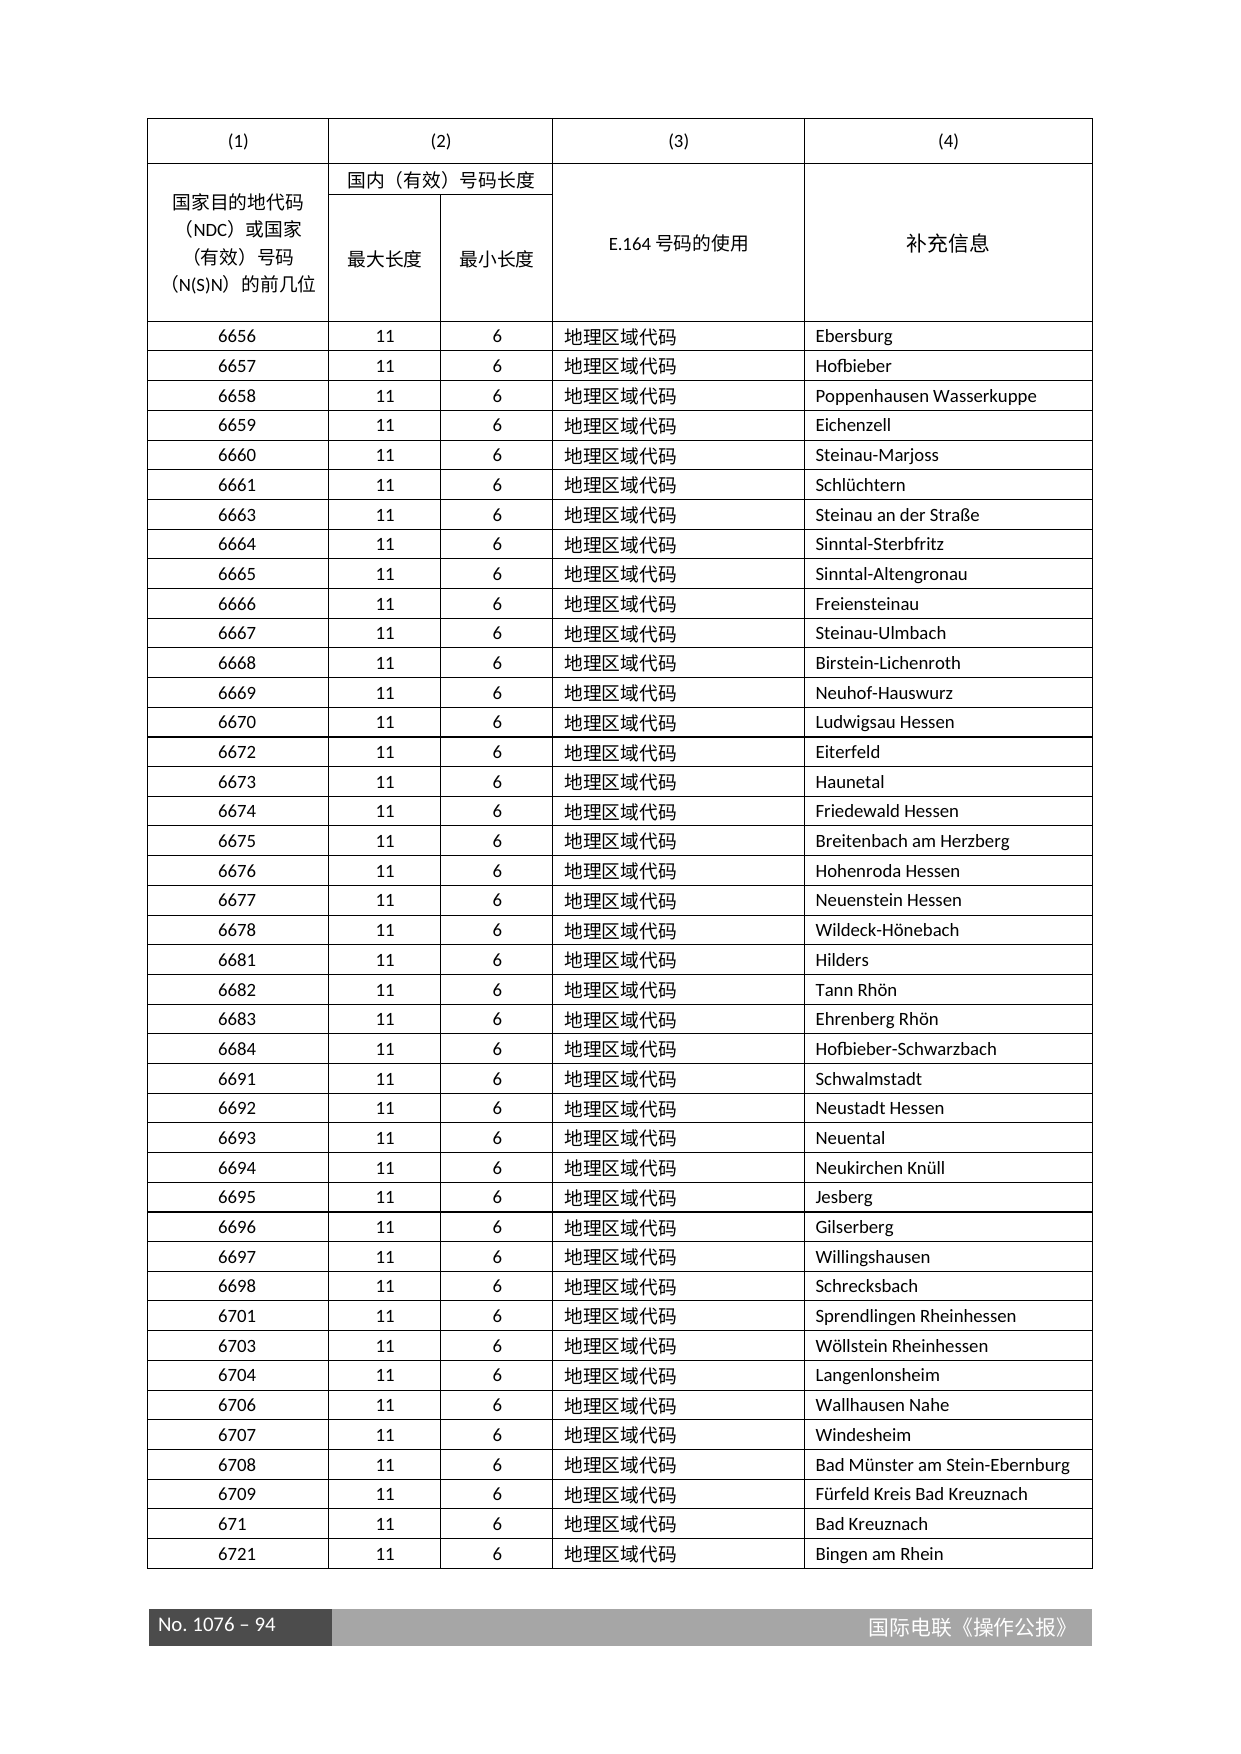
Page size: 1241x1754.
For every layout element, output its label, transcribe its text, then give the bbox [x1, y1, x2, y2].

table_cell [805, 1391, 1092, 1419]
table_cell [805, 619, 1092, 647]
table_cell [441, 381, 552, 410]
table_header (3) [553, 119, 804, 163]
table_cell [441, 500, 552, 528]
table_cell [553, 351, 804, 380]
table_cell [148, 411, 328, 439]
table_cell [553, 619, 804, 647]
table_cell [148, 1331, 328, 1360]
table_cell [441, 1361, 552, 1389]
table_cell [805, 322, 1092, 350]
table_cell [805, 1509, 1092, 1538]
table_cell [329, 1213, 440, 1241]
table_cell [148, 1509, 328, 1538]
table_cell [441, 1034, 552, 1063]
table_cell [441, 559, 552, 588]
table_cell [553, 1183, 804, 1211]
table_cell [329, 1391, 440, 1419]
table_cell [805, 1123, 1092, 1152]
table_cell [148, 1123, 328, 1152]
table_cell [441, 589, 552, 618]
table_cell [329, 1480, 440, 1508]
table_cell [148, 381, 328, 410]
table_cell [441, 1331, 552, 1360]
table_cell 国内（有效）号码长度 [329, 164, 552, 194]
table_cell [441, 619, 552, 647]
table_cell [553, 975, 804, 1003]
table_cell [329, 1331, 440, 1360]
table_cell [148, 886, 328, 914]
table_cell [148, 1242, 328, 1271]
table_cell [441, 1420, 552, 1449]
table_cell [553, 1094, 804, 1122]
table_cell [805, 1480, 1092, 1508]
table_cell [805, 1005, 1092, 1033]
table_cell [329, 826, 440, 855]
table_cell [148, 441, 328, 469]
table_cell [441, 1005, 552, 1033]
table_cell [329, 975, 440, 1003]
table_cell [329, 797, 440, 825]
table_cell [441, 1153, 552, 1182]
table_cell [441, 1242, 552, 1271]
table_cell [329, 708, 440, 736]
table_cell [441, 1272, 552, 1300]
table_cell 补充信息 [805, 164, 1092, 321]
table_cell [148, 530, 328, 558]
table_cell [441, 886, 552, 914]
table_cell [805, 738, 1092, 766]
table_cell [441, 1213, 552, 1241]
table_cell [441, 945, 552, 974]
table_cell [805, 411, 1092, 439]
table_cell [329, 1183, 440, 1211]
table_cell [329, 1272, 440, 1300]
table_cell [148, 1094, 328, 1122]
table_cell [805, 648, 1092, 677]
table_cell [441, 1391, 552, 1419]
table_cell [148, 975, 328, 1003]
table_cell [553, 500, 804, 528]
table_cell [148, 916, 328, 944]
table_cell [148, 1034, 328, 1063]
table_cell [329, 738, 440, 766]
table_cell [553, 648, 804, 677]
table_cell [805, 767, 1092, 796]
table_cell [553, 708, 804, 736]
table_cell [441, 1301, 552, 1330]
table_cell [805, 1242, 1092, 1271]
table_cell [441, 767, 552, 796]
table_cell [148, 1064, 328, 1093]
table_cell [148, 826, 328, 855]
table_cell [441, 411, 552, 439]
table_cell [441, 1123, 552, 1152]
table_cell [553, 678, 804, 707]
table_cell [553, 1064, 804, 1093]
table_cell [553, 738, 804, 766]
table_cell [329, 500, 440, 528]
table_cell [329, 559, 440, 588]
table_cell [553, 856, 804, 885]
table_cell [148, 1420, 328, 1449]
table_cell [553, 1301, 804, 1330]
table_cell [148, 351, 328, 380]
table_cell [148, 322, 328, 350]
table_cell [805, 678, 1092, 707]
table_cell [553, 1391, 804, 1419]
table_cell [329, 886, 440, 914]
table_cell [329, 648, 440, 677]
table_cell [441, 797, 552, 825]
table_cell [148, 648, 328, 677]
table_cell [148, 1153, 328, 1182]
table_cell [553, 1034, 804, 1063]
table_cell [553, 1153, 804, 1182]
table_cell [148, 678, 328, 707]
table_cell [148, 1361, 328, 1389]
table_cell E.164号码的使用 [553, 164, 804, 321]
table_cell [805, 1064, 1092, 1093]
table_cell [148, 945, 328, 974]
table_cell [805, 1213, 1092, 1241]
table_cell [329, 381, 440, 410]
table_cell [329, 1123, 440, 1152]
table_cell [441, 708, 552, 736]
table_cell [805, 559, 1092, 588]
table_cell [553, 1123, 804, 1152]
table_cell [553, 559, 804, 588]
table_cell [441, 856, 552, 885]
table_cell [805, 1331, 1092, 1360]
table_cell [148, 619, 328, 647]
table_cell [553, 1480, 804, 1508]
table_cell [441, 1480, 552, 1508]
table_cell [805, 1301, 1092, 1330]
table_cell 最小长度 [441, 195, 552, 321]
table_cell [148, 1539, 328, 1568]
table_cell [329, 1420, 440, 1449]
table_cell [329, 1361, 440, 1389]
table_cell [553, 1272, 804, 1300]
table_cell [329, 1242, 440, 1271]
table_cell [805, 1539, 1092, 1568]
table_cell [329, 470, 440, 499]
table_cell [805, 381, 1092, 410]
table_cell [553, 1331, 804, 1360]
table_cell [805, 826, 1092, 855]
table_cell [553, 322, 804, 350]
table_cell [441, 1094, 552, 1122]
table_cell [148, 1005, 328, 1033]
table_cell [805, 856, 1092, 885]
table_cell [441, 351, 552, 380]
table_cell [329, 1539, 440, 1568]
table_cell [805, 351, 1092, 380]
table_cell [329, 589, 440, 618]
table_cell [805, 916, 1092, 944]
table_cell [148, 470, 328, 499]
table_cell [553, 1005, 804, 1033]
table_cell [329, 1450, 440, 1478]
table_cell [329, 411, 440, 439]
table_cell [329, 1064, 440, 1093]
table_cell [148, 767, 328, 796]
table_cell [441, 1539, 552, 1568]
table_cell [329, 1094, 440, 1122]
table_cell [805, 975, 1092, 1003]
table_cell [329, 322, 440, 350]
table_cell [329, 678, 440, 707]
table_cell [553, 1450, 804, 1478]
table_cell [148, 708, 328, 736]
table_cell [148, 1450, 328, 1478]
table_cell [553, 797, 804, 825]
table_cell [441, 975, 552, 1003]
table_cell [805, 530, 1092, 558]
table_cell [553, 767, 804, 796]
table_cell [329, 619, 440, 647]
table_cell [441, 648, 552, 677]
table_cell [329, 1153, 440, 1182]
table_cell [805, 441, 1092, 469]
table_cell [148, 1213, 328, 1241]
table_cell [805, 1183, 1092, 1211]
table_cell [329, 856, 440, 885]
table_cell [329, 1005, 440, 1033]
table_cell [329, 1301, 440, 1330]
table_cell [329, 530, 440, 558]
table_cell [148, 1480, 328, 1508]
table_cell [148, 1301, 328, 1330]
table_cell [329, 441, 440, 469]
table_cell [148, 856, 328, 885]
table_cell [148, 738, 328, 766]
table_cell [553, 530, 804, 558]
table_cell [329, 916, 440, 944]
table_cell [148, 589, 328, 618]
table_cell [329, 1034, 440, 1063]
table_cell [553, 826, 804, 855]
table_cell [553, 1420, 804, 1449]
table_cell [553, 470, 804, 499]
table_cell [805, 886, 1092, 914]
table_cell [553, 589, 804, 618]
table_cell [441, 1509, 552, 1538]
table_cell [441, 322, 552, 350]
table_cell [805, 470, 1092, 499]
table_header (4) [805, 119, 1092, 163]
table_header (2) [329, 119, 552, 163]
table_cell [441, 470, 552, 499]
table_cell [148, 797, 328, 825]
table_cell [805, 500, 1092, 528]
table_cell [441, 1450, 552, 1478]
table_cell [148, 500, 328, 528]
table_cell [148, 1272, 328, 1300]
table_cell 国家目的地代码（NDC）或国家（有效）号码（N(S)N）的前几位 [148, 164, 328, 321]
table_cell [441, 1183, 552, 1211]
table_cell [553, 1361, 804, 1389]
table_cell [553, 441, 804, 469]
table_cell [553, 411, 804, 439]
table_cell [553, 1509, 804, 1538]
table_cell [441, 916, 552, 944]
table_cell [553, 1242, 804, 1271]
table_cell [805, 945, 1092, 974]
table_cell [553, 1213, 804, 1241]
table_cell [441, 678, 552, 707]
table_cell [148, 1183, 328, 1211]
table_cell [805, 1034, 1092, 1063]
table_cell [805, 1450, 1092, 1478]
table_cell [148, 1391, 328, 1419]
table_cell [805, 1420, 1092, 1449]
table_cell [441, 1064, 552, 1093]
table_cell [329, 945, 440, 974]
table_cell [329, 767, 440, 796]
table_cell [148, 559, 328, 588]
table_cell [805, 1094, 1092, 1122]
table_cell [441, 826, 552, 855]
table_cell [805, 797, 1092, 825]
table_header (1) [148, 119, 328, 163]
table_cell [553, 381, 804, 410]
table_cell 最大长度 [329, 195, 440, 321]
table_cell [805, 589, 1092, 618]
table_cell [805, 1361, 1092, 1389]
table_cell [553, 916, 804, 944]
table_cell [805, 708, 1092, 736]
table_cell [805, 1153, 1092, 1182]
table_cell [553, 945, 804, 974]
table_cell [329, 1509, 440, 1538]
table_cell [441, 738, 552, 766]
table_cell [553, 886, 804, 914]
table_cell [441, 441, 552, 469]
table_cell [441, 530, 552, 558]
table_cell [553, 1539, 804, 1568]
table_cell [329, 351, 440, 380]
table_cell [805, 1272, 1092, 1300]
